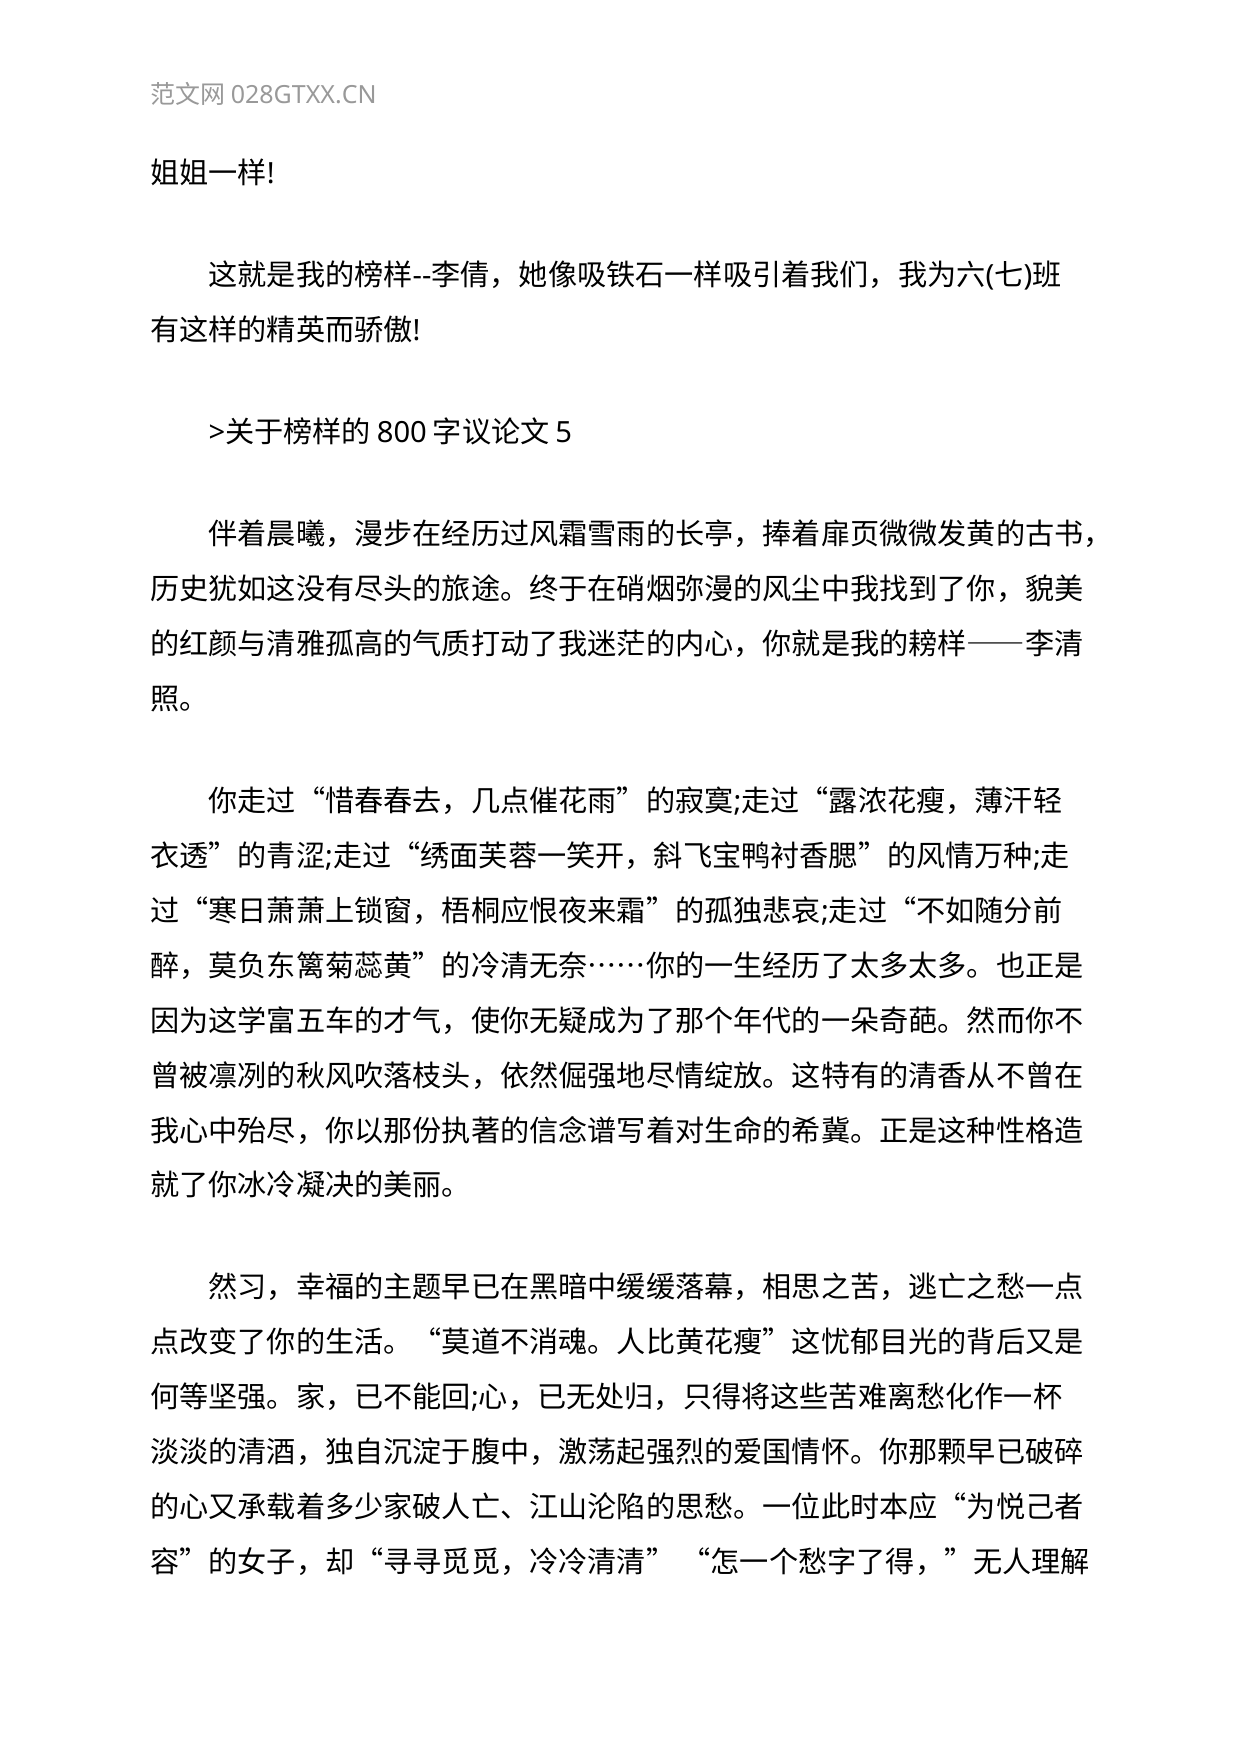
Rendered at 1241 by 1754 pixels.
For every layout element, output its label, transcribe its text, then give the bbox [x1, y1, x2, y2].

text 伴着晨曦，漫步在经历过风霜雪雨的长亭，捧着扉页微微发黄的古书，历史犹如这没有尽头的旅途。终于在硝烟弥漫的风尘中我找到了你，貌美的红颜与清雅孤高的气质打动了我迷茫的内心，你就是我的耪样——李清照。 [150, 511, 1090, 718]
text 这就是我的榜样--李倩，她像吸铁石一样吸引着我们，我为六(七)班有这样的精英而骄傲! [150, 252, 1090, 349]
text 你走过“惜春春去，几点催花雨”的寂寞;走过“露浓花瘦，薄汗轻衣透”的青涩;走过“绣面芙蓉一笑开，斜飞宝鸭衬香腮”的风情万种;走过“寒日萧萧上锁窗，梧桐应恨夜来霜”的孤独悲哀;走过“不如随分前醉，莫负东篱菊蕊黄”的冷清无奈……你的一生经历了太多太多。也正是因为这学富五车的才气，使你无疑成为了那个年代的一朵奇葩。然而你不曾被凛冽的秋风吹落枝头，依然倔强地尽情绽放。这特有的清香从不曾在我心中殆尽，你以那份执著的信念谱写着对生命的希冀。正是这种性格造就了你冰冷凝决的美丽。 [150, 777, 1090, 1204]
text >关于榜样的800字议论文5 [150, 409, 1090, 451]
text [150, 1264, 1090, 1581]
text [150, 150, 1090, 192]
